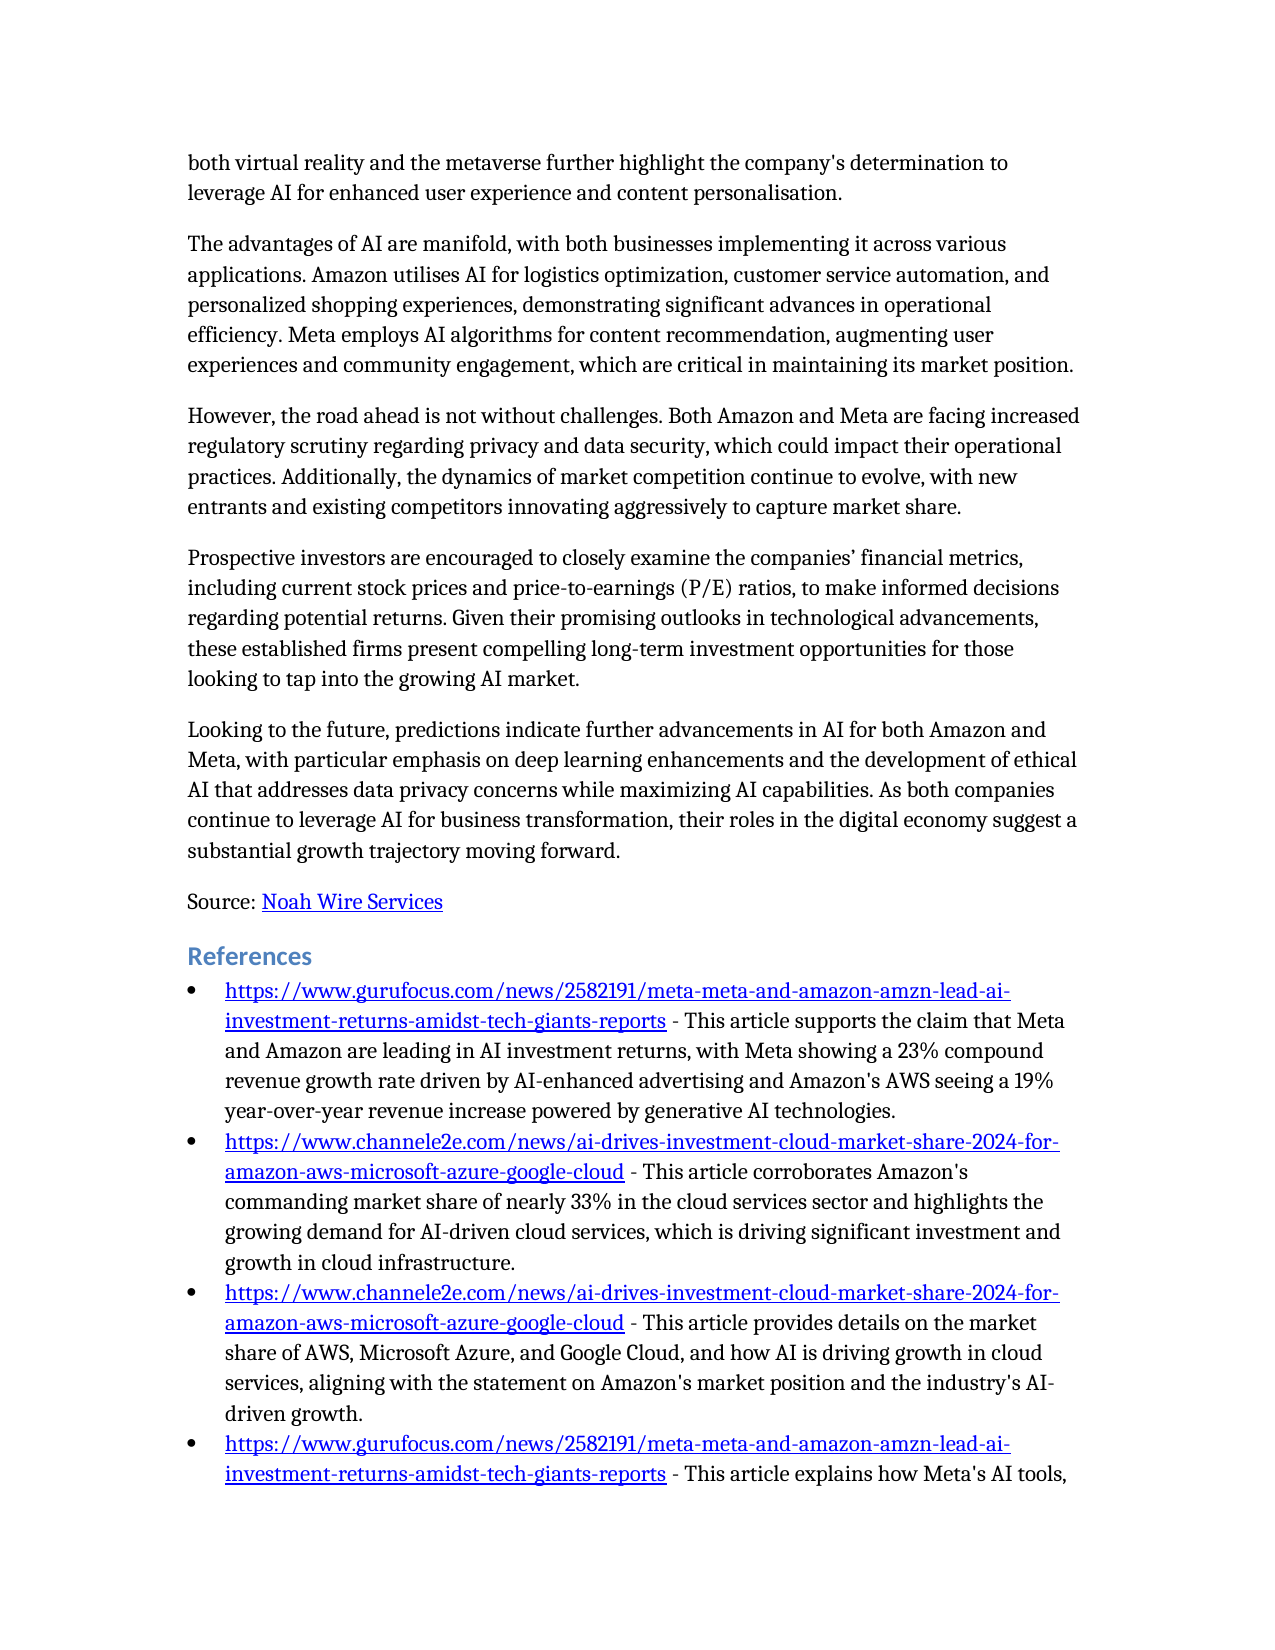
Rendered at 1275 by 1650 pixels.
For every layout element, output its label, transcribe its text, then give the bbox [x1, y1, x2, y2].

list https://www.gurufocus.com/news/2582191/meta-meta-and-amazon-amzn-lead-ai-investment-returns-amidst-tech-giants-reports - This article supports the claim that Meta and Amazon are leading in AI investment returns, with Meta showing a 23% compound revenue growth rate driven by AI-enhanced advertising and Amazon's AWS seeing a 19% year-over-year revenue increase powered by generative AI technologies. [187, 977, 1087, 1125]
text Looking to the future, predictions indicate further advancements in AI for both Amazon and Meta, with particular emphasis on deep learning enhancements and the development of ethical AI that addresses data privacy concerns while maximizing AI capabilities. As both companies continue to leverage AI for business transformation, their roles in the digital economy suggest a substantial growth trajectory moving forward. [187, 717, 1087, 864]
list https://www.channele2e.com/news/ai-drives-investment-cloud-market-share-2024-for-amazon-aws-microsoft-azure-google-cloud - This article provides details on the market share of AWS, Microsoft Azure, and Google Cloud, and how AI is driving growth in cloud services, aligning with the statement on Amazon's market position and the industry's AI-driven growth. [187, 1279, 1087, 1427]
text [187, 150, 1087, 207]
text Source: Noah Wire Services [187, 888, 1087, 915]
list https://www.channele2e.com/news/ai-drives-investment-cloud-market-share-2024-for-amazon-aws-microsoft-azure-google-cloud - This article corroborates Amazon's commanding market share of nearly 33% in the cloud services sector and highlights the growing demand for AI-driven cloud services, which is driving significant investment and growth in cloud infrastructure. [187, 1128, 1087, 1276]
subtitle References [187, 939, 1087, 973]
text However, the road ahead is not without challenges. Both Amazon and Meta are facing increased regulatory scrutiny regarding privacy and data security, which could impact their operational practices. Additionally, the dynamics of market competition continue to evolve, with new entrants and existing competitors innovating aggressively to capture market share. [187, 403, 1087, 520]
text The advantages of AI are manifold, with both businesses implementing it across various applications. Amazon utilises AI for logistics optimization, customer service automation, and personalized shopping experiences, demonstrating significant advances in operational efficiency. Meta employs AI algorithms for content recommendation, augmenting user experiences and community engagement, which are critical in maintaining its market position. [187, 231, 1087, 378]
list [187, 1431, 1087, 1487]
text Prospective investors are encouraged to closely examine the companies’ financial metrics, including current stock prices and price-to-earnings (P/E) ratios, to make informed decisions regarding potential returns. Given their promising outlooks in technological advancements, these established firms present compelling long-term investment opportunities for those looking to tap into the growing AI market. [187, 545, 1087, 692]
